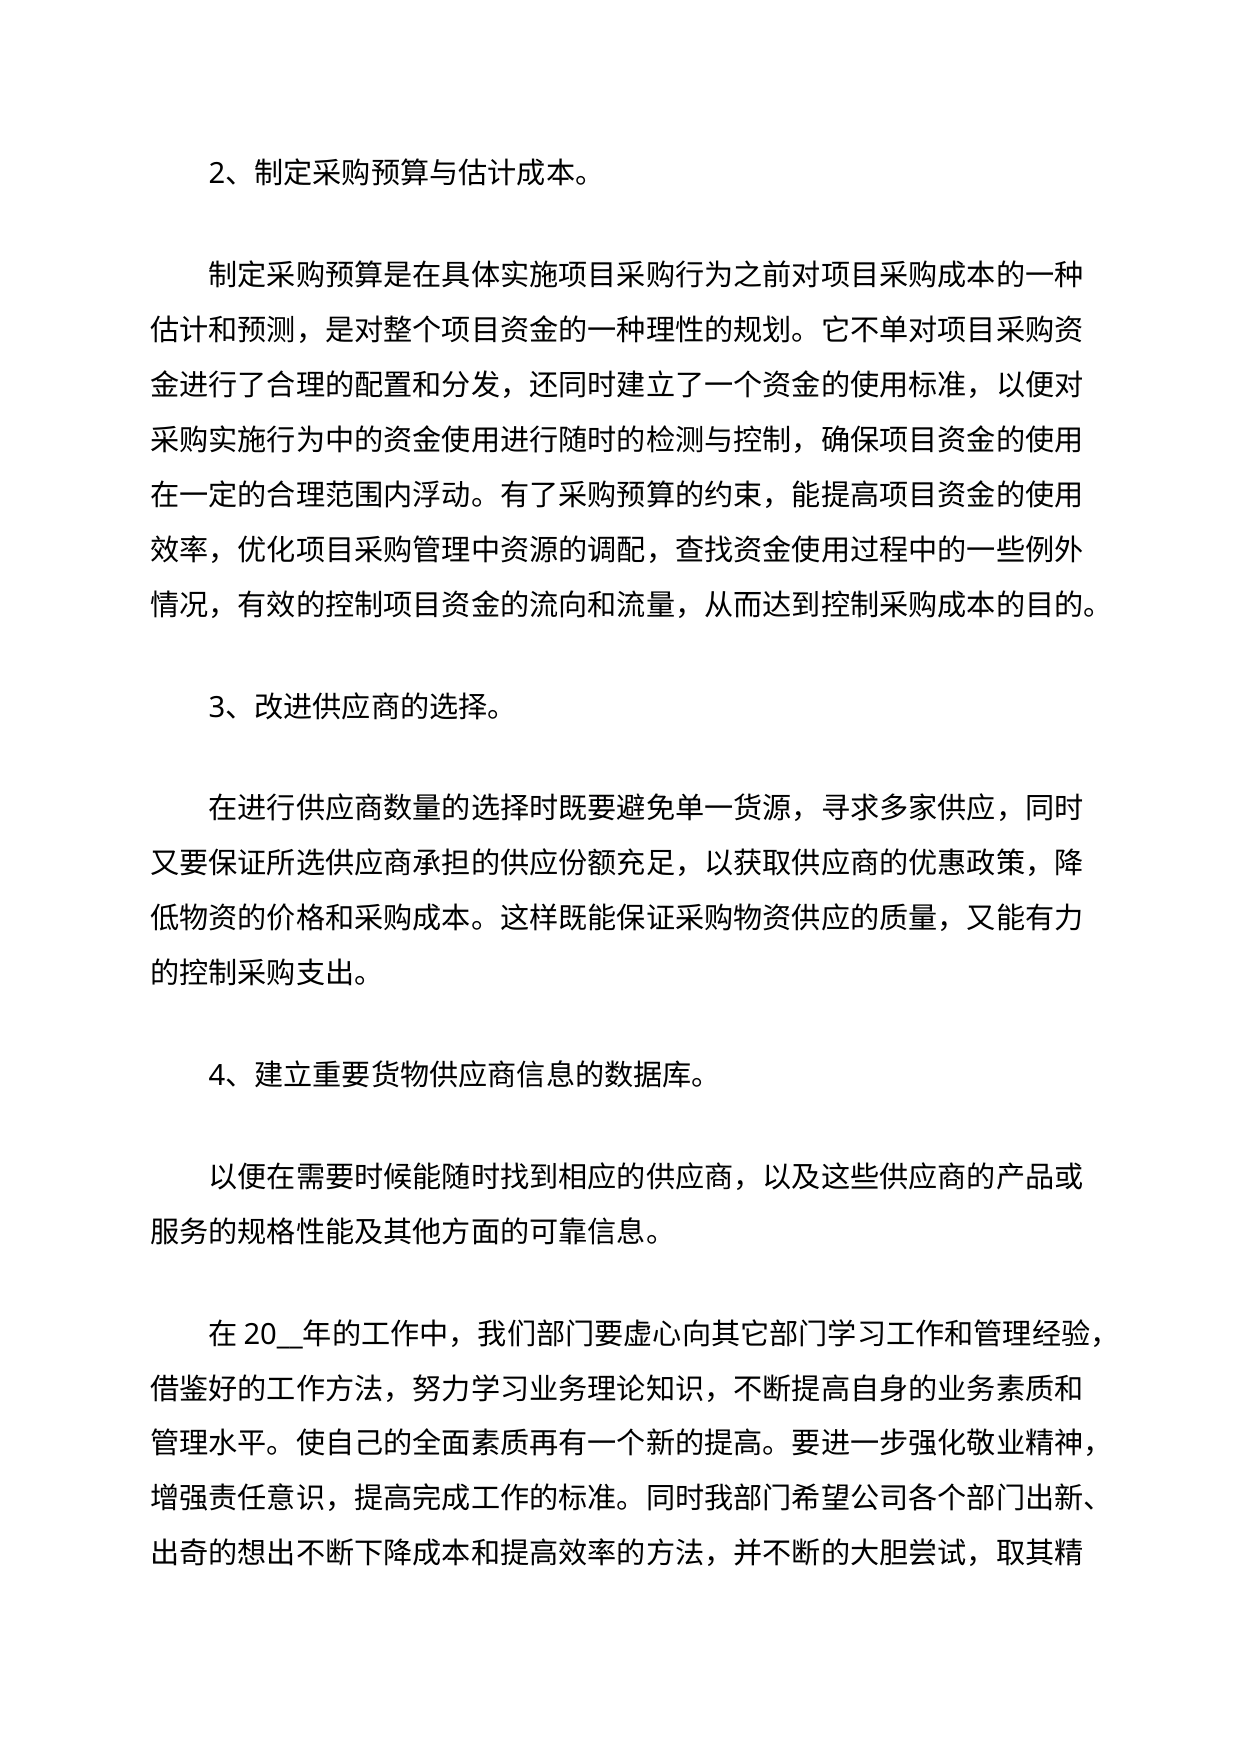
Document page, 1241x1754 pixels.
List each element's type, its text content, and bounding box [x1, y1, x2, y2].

text 以便在需要时候能随时找到相应的供应商，以及这些供应商的产品或服务的规格性能及其他方面的可靠信息。 [150, 1153, 1090, 1251]
text 2、制定采购预算与估计成本。 [150, 150, 1090, 192]
text 3、改进供应商的选择。 [150, 683, 1090, 726]
text 4、建立重要货物供应商信息的数据库。 [150, 1052, 1090, 1094]
text 在进行供应商数量的选择时既要避免单一货源，寻求多家供应，同时又要保证所选供应商承担的供应份额充足，以获取供应商的优惠政策，降低物资的价格和采购成本。这样既能保证采购物资供应的质量，又能有力的控制采购支出。 [150, 785, 1090, 992]
text 制定采购预算是在具体实施项目采购行为之前对项目采购成本的一种估计和预测，是对整个项目资金的一种理性的规划。它不单对项目采购资金进行了合理的配置和分发，还同时建立了一个资金的使用标准，以便对采购实施行为中的资金使用进行随时的检测与控制，确保项目资金的使用在一定的合理范围内浮动。有了采购预算的约束，能提高项目资金的使用效率，优化项目采购管理中资源的调配，查找资金使用过程中的一些例外情况，有效的控制项目资金的流向和流量，从而达到控制采购成本的目的。 [150, 252, 1090, 624]
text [150, 1310, 1090, 1572]
